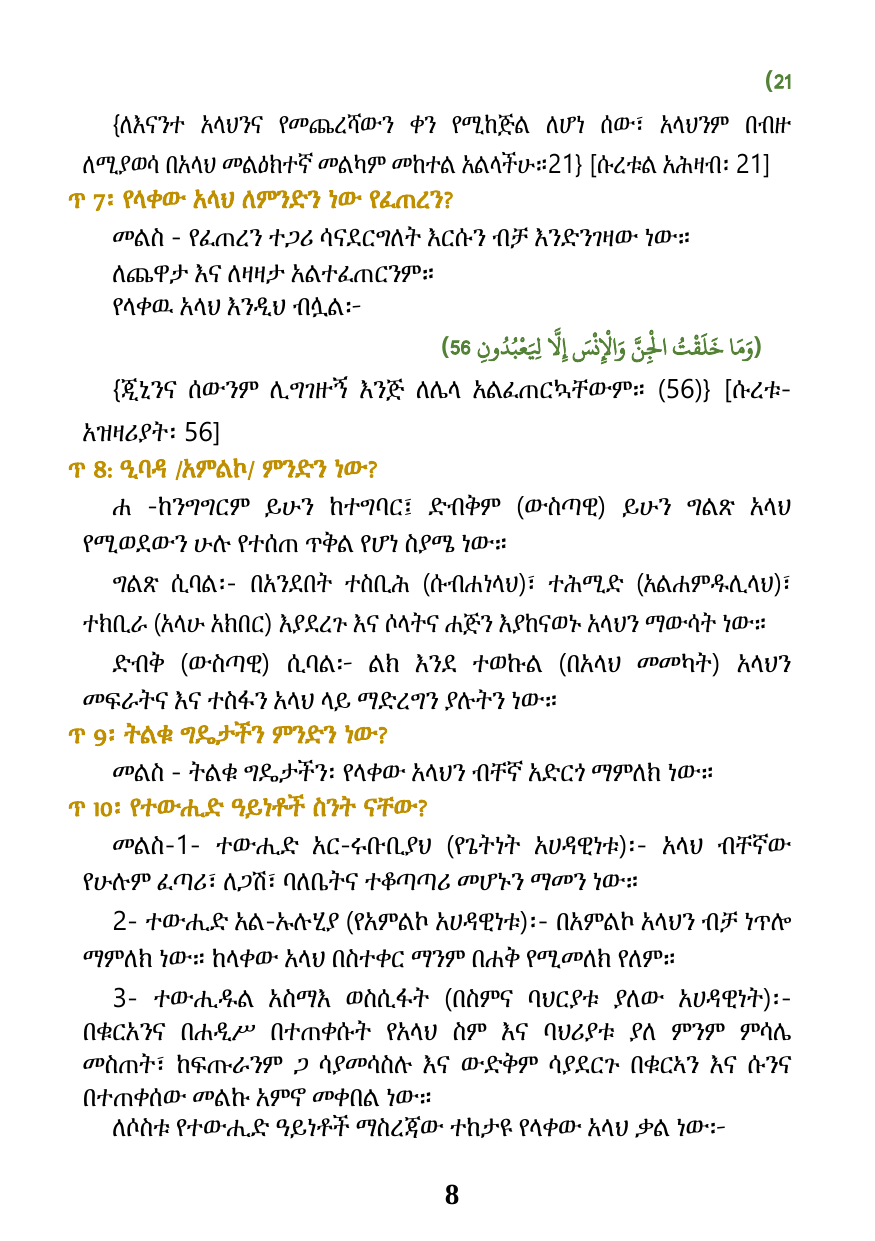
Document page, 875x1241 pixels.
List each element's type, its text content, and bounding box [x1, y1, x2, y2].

text 3- ተውሒዱል አስማእ ወስሲፋት (በስምና ባህርያቱ ያለው አሀዳዊነት)፡- በቁርአንና በሐዲሥ በተጠቀሱት የአላህ ስም እና ባህሪያቱ ያለ ምንም ምሳሌ መስጠት፣ ከፍጡራንም ጋ ሳያመሳስሉ እና ውድቅም ሳያደርጉ በቁርኣን እና ሱንና በተጠቀሰው መልኩ አምኖ መቀበል ነው። [83, 977, 791, 1113]
subtitle ጥ 9፡ ትልቁ ግዴታችን ምንድን ነው? [68, 719, 791, 747]
text ﴿وَمَا خَلَقْتُ الْجِنَّ وَالْإِنْسَ إِلَّا لِيَعْبُدُونِ 56﴾ [83, 325, 791, 369]
subtitle ጥ 10፡ የተውሒድ ዓይነቶች ስንት ናቸው? [68, 792, 791, 820]
text የላቀዉ አላህ እንዲህ ብሏል፦ [83, 292, 791, 320]
text {ለእናንተ አላህንና የመጨረሻውን ቀን የሚከጅል ለሆነ ሰው፣ አላህንም በብዙ ለሚያወሳ በአላህ መልዕክተኛ መልካም መከተል አልላችሁ።21} [ሱረቱል አሕዛብ፡ 21] [83, 103, 791, 180]
subtitle ጥ 8: ዒባዳ /አምልኮ/ ምንድን ነው? [68, 453, 791, 482]
subtitle ጥ 7፡ የላቀው አላህ ለምንድን ነው የፈጠረን? [68, 184, 791, 212]
text ድብቅ (ውስጣዊ) ሲባል፦ ልክ እንደ ተወኩል (በአላህ መመካት) አላህን መፍራትና እና ተስፋን አላህ ላይ ማድረግን ያሉትን ነው። [83, 643, 791, 716]
text ግልጽ ሲባል፡- በአንደበት ተስቢሕ (ሱብሐነላህ)፣ ተሕሚድ (አልሐምዱሊላህ)፣ ተክቢራ (አላሁ አክበር) እያደረጉ እና ሶላትና ሐጅን እያከናወኑ አላህን ማውሳት ነው። [83, 562, 791, 639]
text 2- ተውሒድ አል-ኡሉሂያ (የአምልኮ አሀዳዊነቱ)፡- በአምልኮ አላህን ብቻ ነጥሎ ማምለክ ነው። ከላቀው አላህ በስተቀር ማንም በሐቅ የሚመለክ የለም። [83, 901, 791, 974]
text ሐ -ከንግግርም ይሁን ከተግባር፤ ድብቅም (ውስጣዊ) ይሁን ግልጽ አላህ የሚወደውን ሁሉ የተሰጠ ጥቅል የሆነ ስያሜ ነው። [83, 486, 791, 559]
text {ጂኒንና ሰውንም ሊግገዙኝ እንጅ ለሌላ አልፈጠርኳቸውም። (56)} [ሱረቱ-አዝዛሪያት፡ 56] [83, 369, 791, 448]
text ለሶስቱ የተውሒድ ዓይነቶች ማስረጃው ተከታዩ የላቀው አላህ ቃል ነው፦ [83, 1113, 791, 1141]
text ለጨዋታ እና ለዛዛታ አልተፈጠርንም። [83, 258, 791, 287]
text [83, 59, 791, 103]
text መልስ-1- ተውሒድ አር-ሩቡቢያህ (የጌትነት አሀዳዊነቱ)፡- አላህ ብቸኛው የሁሉም ፈጣሪ፣ ለጋሽ፣ ባለቤትና ተቆጣጣሪ መሆኑን ማመን ነው። [83, 824, 791, 898]
text መልስ - የፈጠረን ተጋሪ ሳናደርግለት እርሱን ብቻ እንድንገዛው ነው። [83, 216, 791, 253]
text መልስ - ትልቁ ግዴታችን፡ የላቀው አላህን ብቸኛ አድርጎ ማምለክ ነው። [83, 752, 791, 788]
